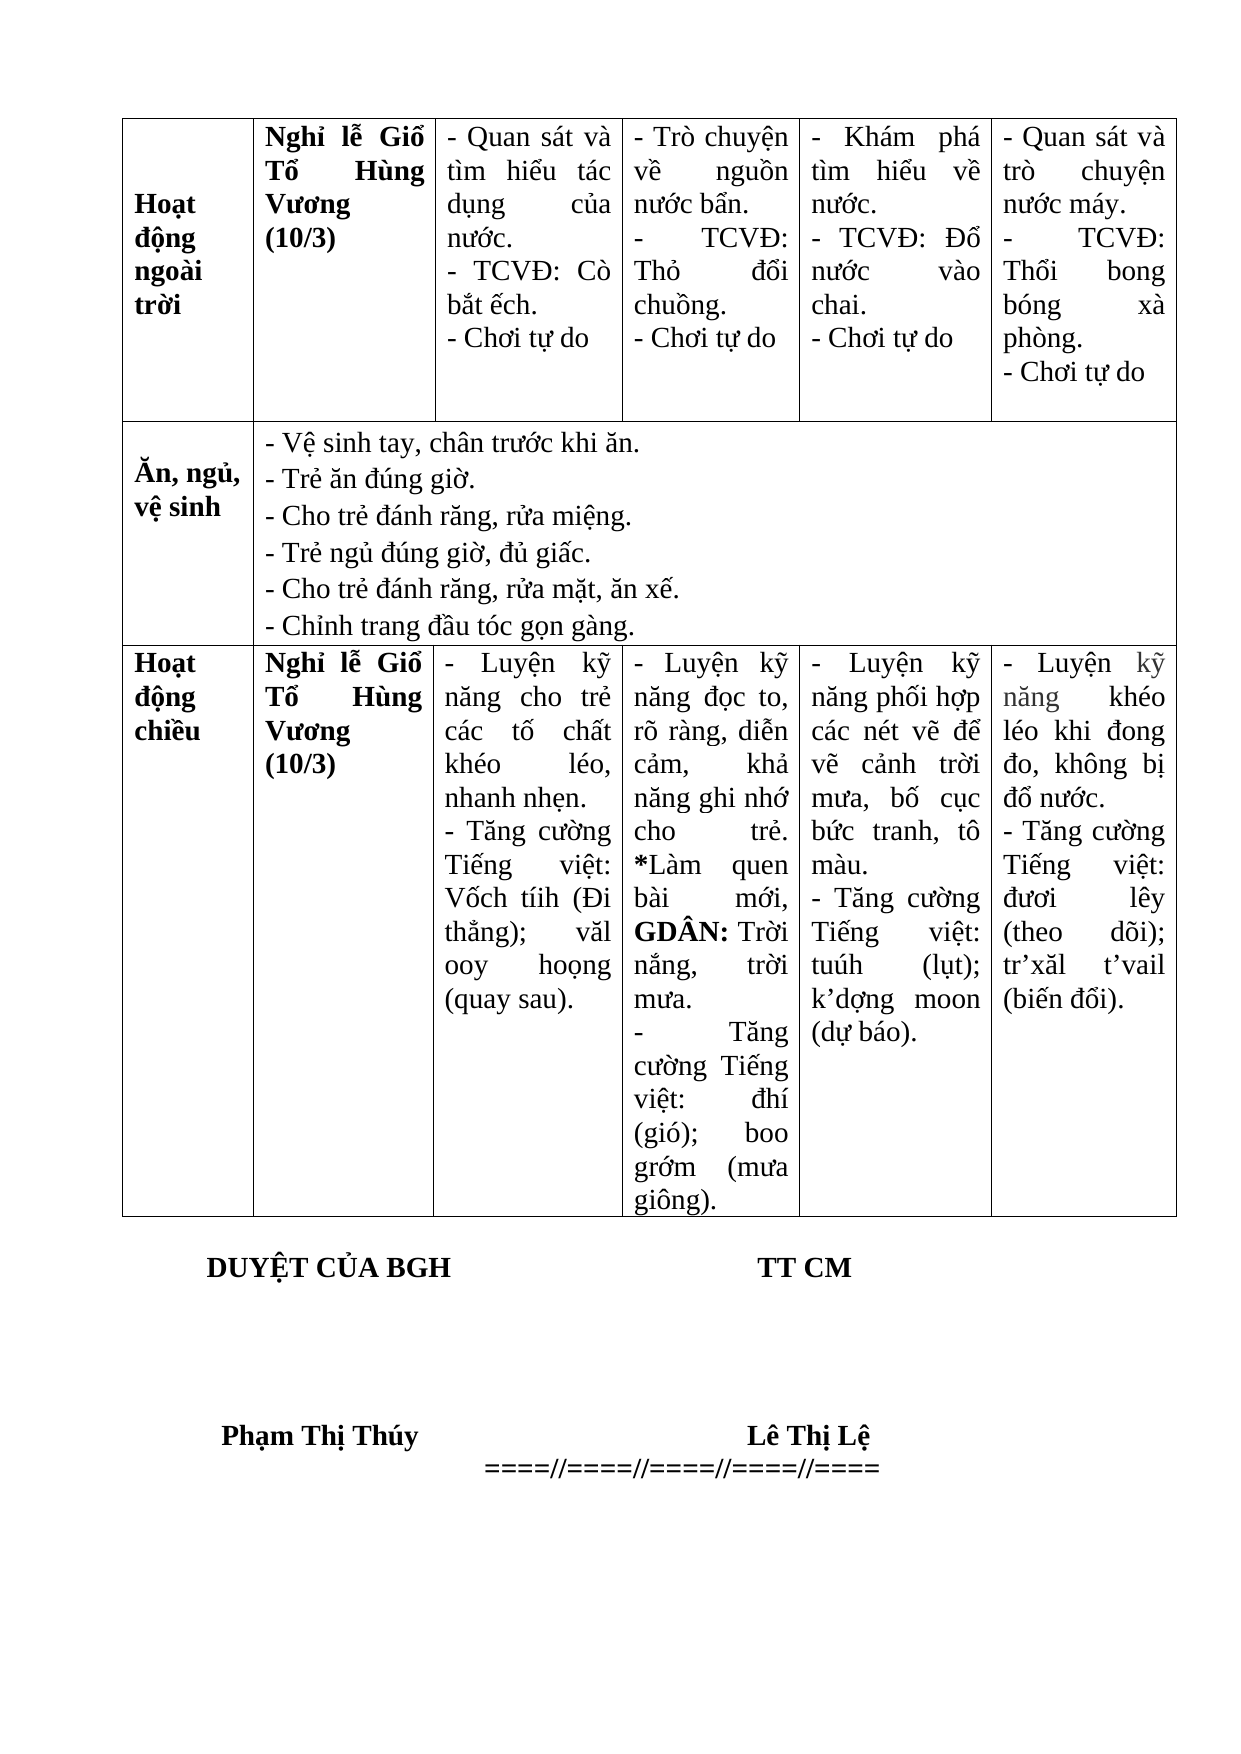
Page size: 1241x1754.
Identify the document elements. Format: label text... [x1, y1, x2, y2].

text ====//====//====//====//==== [177, 1452, 1122, 1485]
text DUYỆT CỦA BGH TT CM [177, 1250, 1122, 1284]
table_cell - Luyện kỹ năng phối hợp các nét vẽ để vẽ cảnh trời mưa, bố cục bức tranh, tô màu. - Tăng cường Tiếng việt: tuúh (lụt); k’dợng moon (dự báo). [800, 646, 991, 1216]
table_cell - Luyện kỹ năng đọc to, rõ ràng, diễn cảm, khả năng ghi nhớ cho trẻ. *Làm quen bài mới, GDÂN: Trời nắng, trời mưa. - Tăng cường Tiếng việt: đhí (gió); boo grớm (mưa giông). [623, 646, 799, 1216]
table_cell - Khám phá tìm hiểu về nước. - TCVĐ: Đổ nước vào chai. - Chơi tự do [800, 119, 991, 421]
table_cell Hoạt động ngoài trời [123, 119, 253, 421]
table_cell - Quan sát và trò chuyện nước máy. - TCVĐ: Thổi bong bóng xà phòng. - Chơi tự do [992, 119, 1176, 421]
table_cell - Luyện kỹ năng cho trẻ các tố chất khéo léo, nhanh nhẹn. - Tăng cường Tiếng việt: Vốch tíih (Đi thẳng); văl ooy hoọng (quay sau). [434, 646, 622, 1216]
table_cell Ăn, ngủ, vệ sinh [123, 422, 253, 644]
text Phạm Thị Thúy Lê Thị Lệ [177, 1418, 1122, 1452]
table_cell Nghỉ lễ Giổ Tổ Hùng Vương (10/3) [254, 646, 433, 1216]
table_cell - Trò chuyện về nguồn nước bẩn. - TCVĐ: Thỏ đổi chuồng. - Chơi tự do [623, 119, 799, 421]
table_cell Hoạt động chiều [123, 646, 253, 1216]
table_cell - Quan sát và tìm hiểu tác dụng của nước. - TCVĐ: Cò bắt ếch. - Chơi tự do [436, 119, 622, 421]
table_cell - Luyện kỹ năng khéo léo khi đong đo, không bị đổ nước. - Tăng cường Tiếng việt: đươi lêy (theo dõi); tr’xăl t’vail (biến đổi). [992, 646, 1176, 1216]
table_cell - Vệ sinh tay, chân trước khi ăn. - Trẻ ăn đúng giờ. - Cho trẻ đánh răng, rửa miệng. - Trẻ ngủ đúng giờ, đủ giấc. - Cho trẻ đánh răng, rửa mặt, ăn xế. - Chỉnh trang đầu tóc gọn gàng. [254, 422, 1176, 644]
table_cell Nghỉ lễ Giổ Tổ Hùng Vương (10/3) [254, 119, 435, 421]
